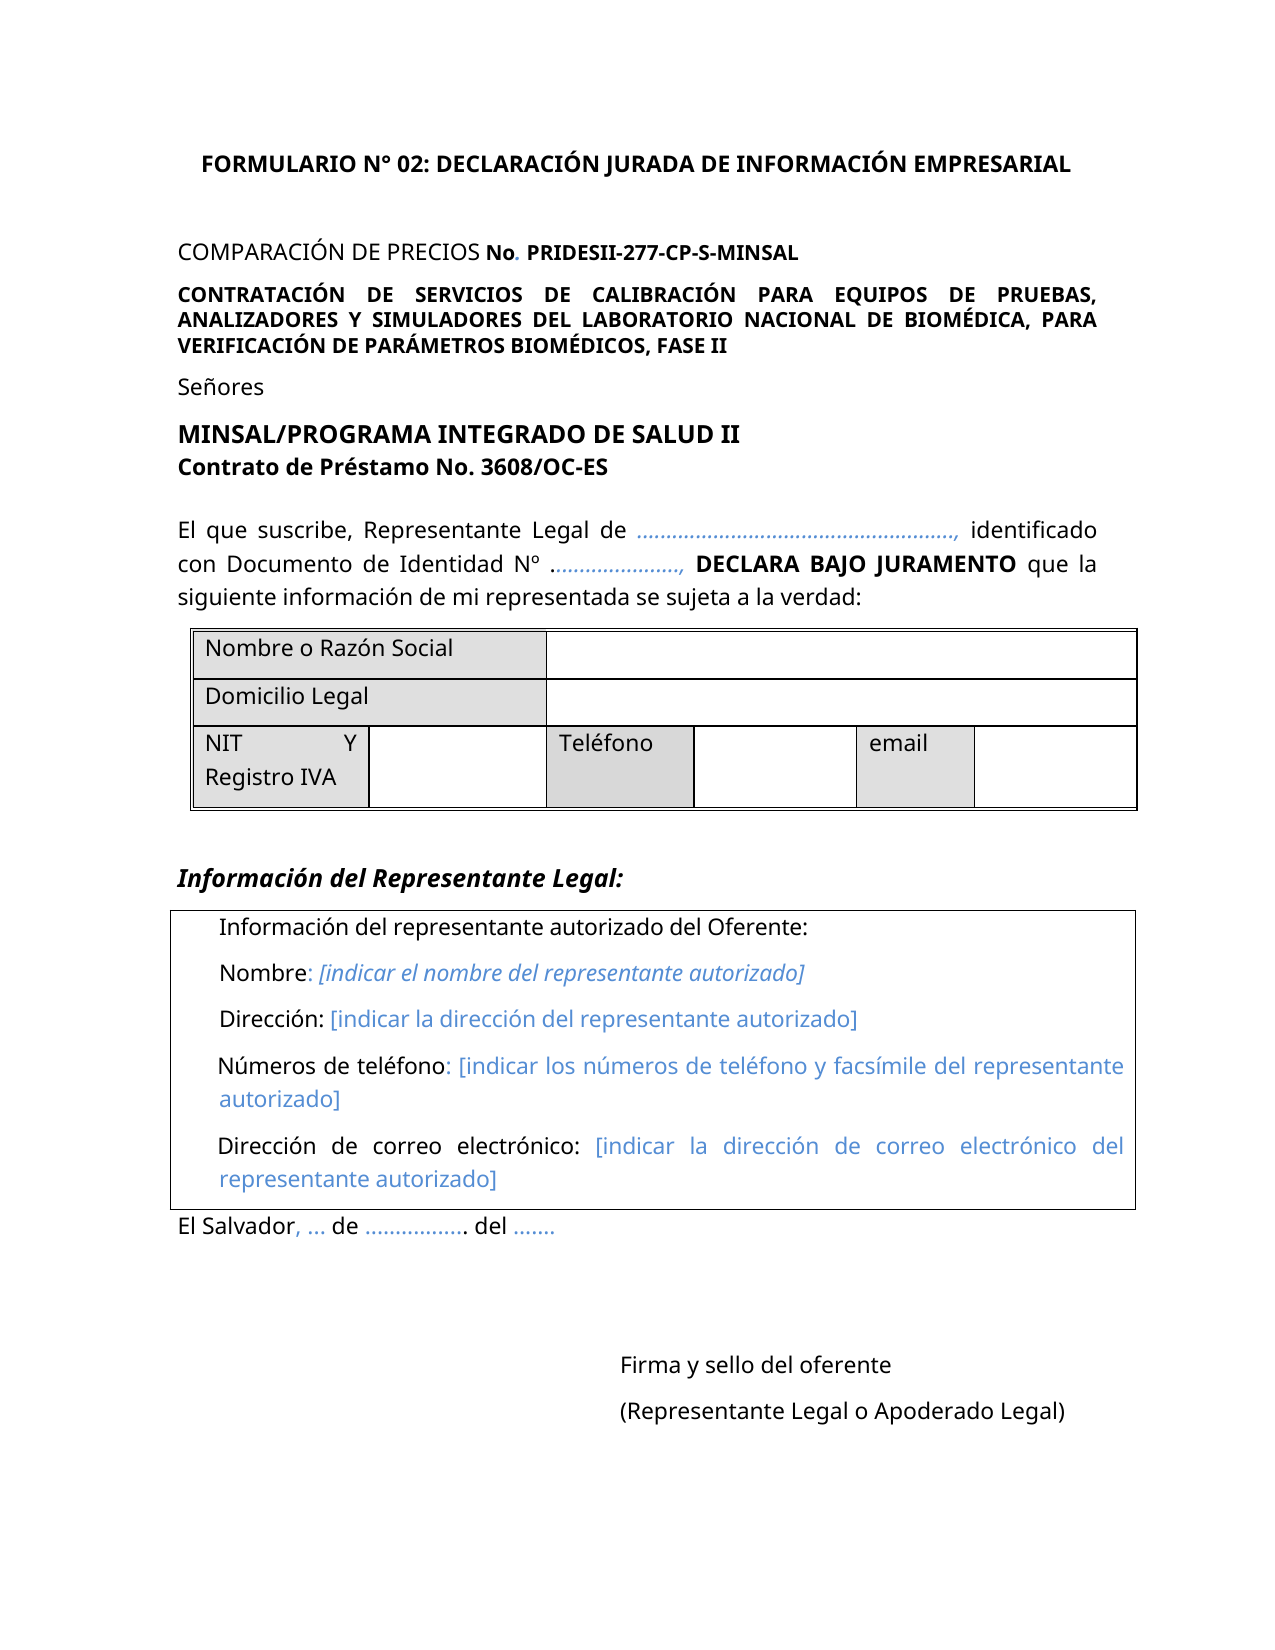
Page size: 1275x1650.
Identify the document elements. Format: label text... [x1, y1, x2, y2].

table_cell [975, 727, 1136, 807]
text MINSAL/PROGRAMA INTEGRADO DE SALUD II [177, 417, 1098, 451]
table_header [547, 632, 1136, 678]
table_cell NIT Y Registro IVA [194, 727, 368, 807]
text Firma y sello del oferente [620, 1349, 1098, 1380]
text FORMULARIO N° 02: DECLARACIÓN JURADA DE INFORMACIÓN EMPRESARIAL [175, 148, 1098, 179]
table_cell Domicilio Legal [194, 680, 546, 725]
text Señores [177, 375, 1098, 401]
text El que suscribe, Representante Legal de ......................................................, identificado con Documento de Identidad Nº ......................, DECLARA BAJO JURAMENTO que la siguiente información de mi representada se sujeta a la verdad: [177, 514, 1097, 612]
table_cell [547, 680, 1136, 725]
text Información del Representante Legal: [177, 861, 1098, 894]
table_cell email [857, 727, 974, 807]
text CONTRATACIÓN DE SERVICIOS DE CALIBRACIÓN PARA EQUIPOS DE PRUEBAS, ANALIZADORES Y SIMULADORES DEL LABORATORIO NACIONAL DE BIOMÉDICA, PARA VERIFICACIÓN DE PARÁMETROS BIOMÉDICOS, FASE II [177, 282, 1098, 358]
table_cell Teléfono [547, 727, 693, 807]
text COMPARACIÓN DE PRECIOS No. PRIDESII-277-CP-S-MINSAL [177, 240, 1098, 266]
text (Representante Legal o Apoderado Legal) [546, 1395, 1098, 1426]
table_cell [695, 727, 856, 807]
table_header Nombre o Razón Social [194, 632, 546, 678]
text Contrato de Préstamo No. 3608/OC-ES [177, 451, 1098, 482]
text El Salvador, ... de ..………...... del ……. [177, 1210, 1102, 1241]
table_header Información del representante autorizado del Oferente: Nombre: [indicar el nombre del representante autorizado] Dirección: [indicar la dirección del representante autorizado] Números de teléfono: [indicar los números de teléfono y facsímile del representante autorizado] Dirección de correo electrónico: [indicar la dirección de correo electrónico del representante autorizado] [171, 911, 1135, 1209]
table_cell [370, 727, 546, 807]
